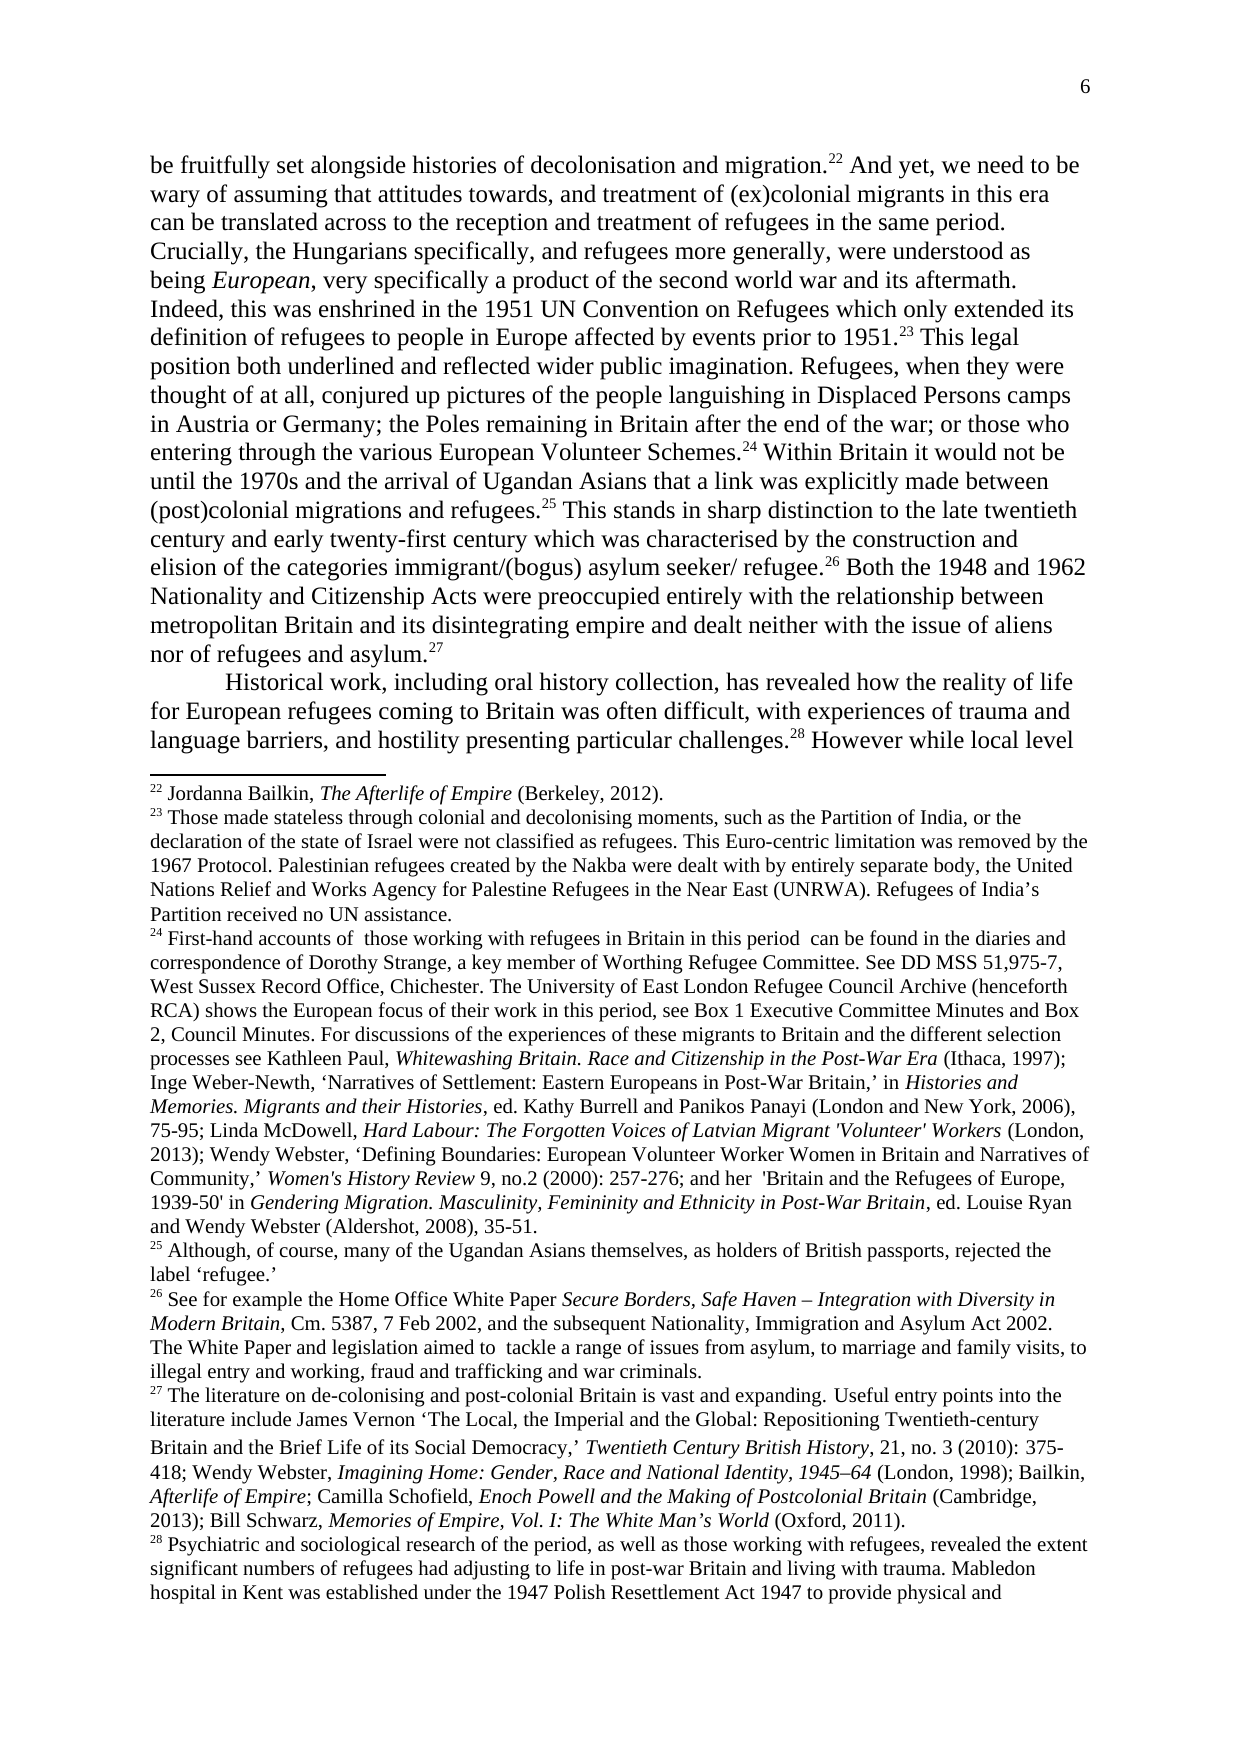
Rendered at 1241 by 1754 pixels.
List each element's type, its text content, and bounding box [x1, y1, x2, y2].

text The immediate post-war period also saw the reworking of ideas of belonging and entitlement as immigration and decolonisation provoked questions over the meaning of Britishness and the place of foreigners in Britain. Bailkin’s work has shown the importance of moving beyond simplistic readings of the British welfare state and how its history might be fruitfully set alongside histories of decolonisation and migration. And yet, we need to be wary of assuming that attitudes towards, and treatment of (ex)colonial migrants in this era can be translated across to the reception and treatment of refugees in the same period. Crucially, the Hungarians specifically, and refugees more generally, were understood as being European, very specifically a product of the second world war and its aftermath. Indeed, this was enshrined in the 1951 UN Convention on Refugees which only extended its definition of refugees to people in Europe affected by events prior to 1951. This legal position both underlined and reflected wider public imagination. Refugees, when they were thought of at all, conjured up pictures of the people languishing in Displaced Persons camps in Austria or Germany; the Poles remaining in Britain after the end of the war; or those who entering through the various European Volunteer Schemes. Within Britain it would not be until the 1970s and the arrival of Ugandan Asians that a link was explicitly made between (post)colonial migrations and refugees. This stands in sharp distinction to the late twentieth century and early twenty-first century which was characterised by the construction and elision of the categories immigrant/(bogus) asylum seeker/ refugee. Both the 1948 and 1962 Nationality and Citizenship Acts were preoccupied entirely with the relationship between metropolitan Britain and its disintegrating empire and dealt neither with the issue of aliens nor of refugees and asylum. [150, 150, 1090, 667]
